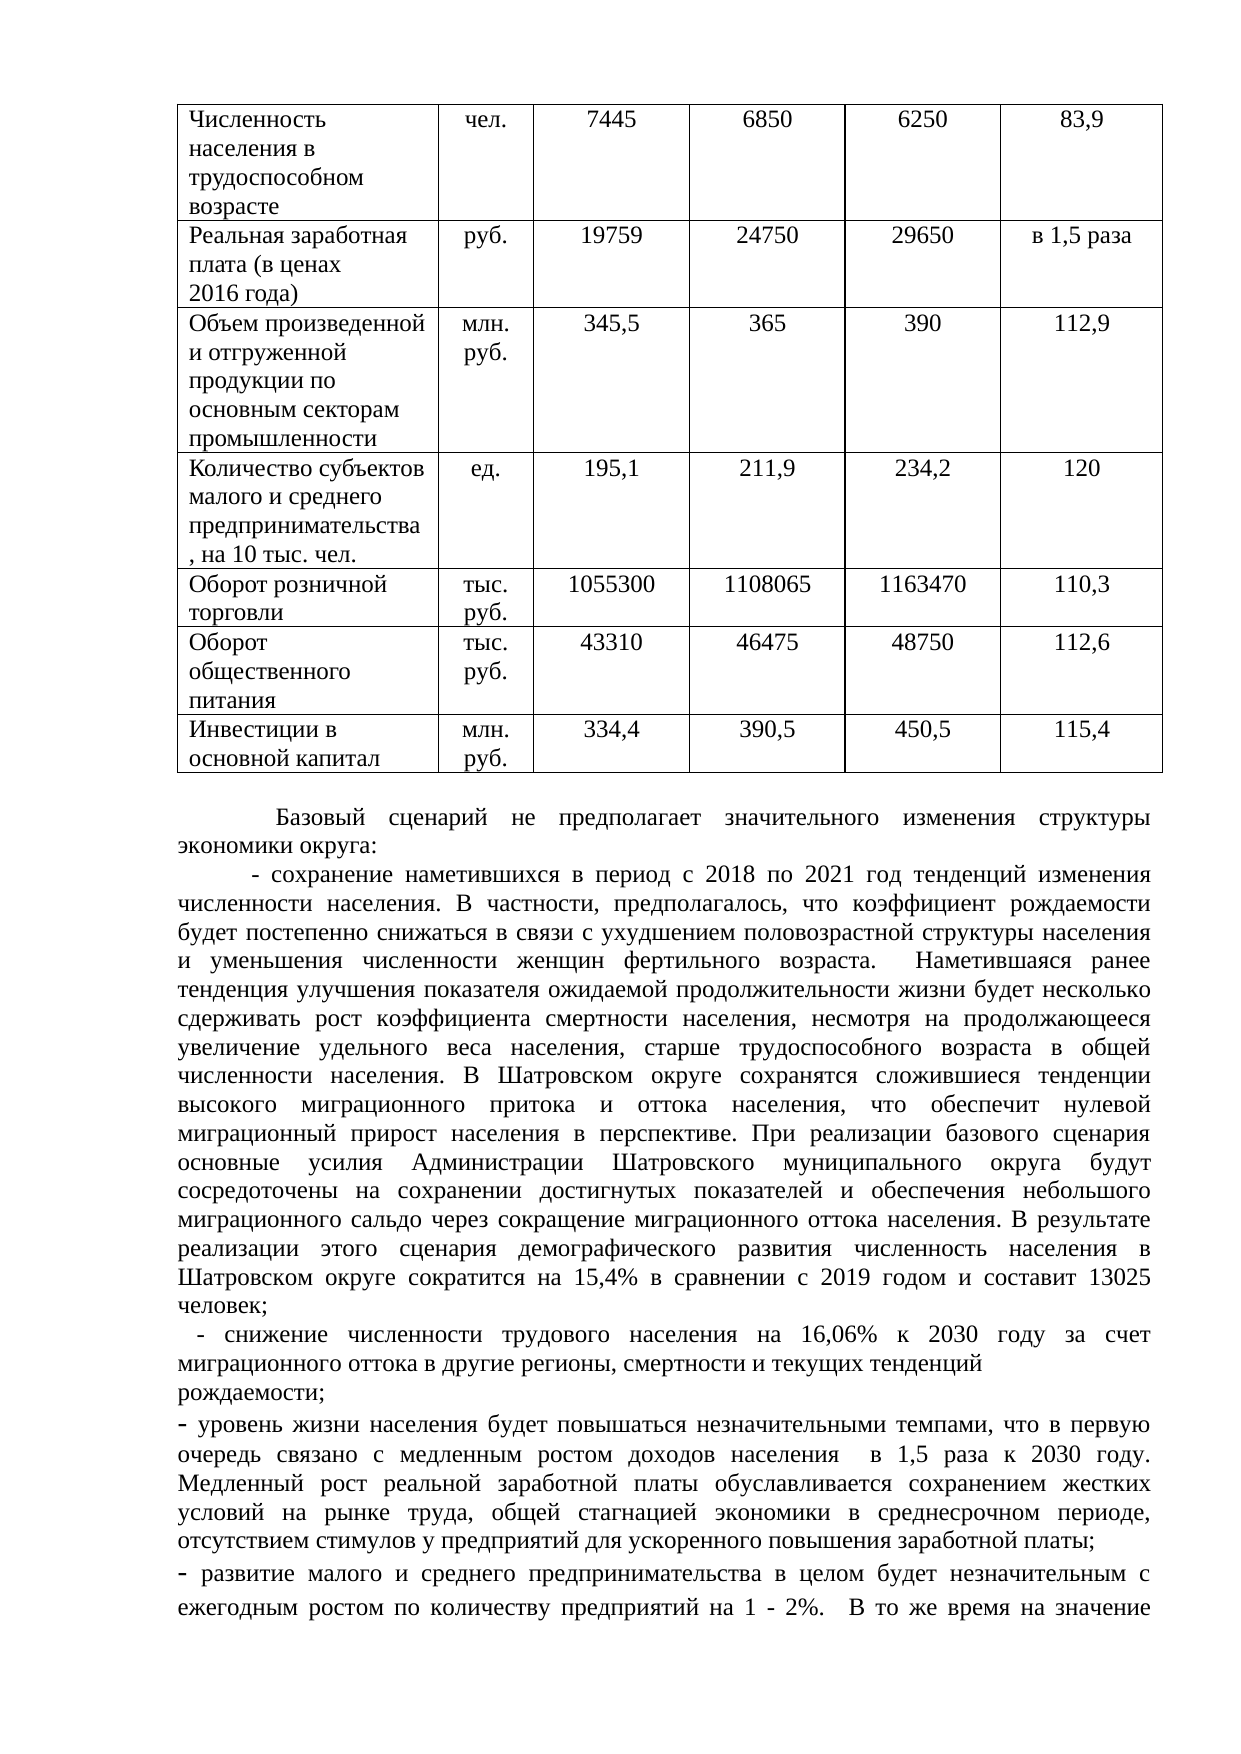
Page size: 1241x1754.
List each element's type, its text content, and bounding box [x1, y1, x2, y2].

table_cell ед. [439, 453, 533, 568]
table_cell 115,4 [1001, 715, 1162, 772]
table_cell 6250 [846, 105, 1000, 219]
table_cell 19759 [534, 221, 689, 307]
table_cell руб. [439, 221, 533, 307]
text - снижение численности трудового населения на 16,06% к 2030 году за счет миграционного оттока в другие регионы, смертности и текущих тенденций [177, 1319, 1152, 1377]
table_cell млн. руб. [439, 308, 533, 452]
text - уровень жизни населения будет повышаться незначительными темпами, что в первую очередь связано с медленным ростом доходов населения в 1,5 раза к 2030 году. Медленный рост реальной заработной платы обуславливается сохранением жестких условий на рынке труда, общей стагнацией экономики в среднесрочном периоде, отсутствием стимулов у предприятий для ускоренного повышения заработной платы; [177, 1406, 1152, 1554]
table_cell 7445 [534, 105, 689, 219]
table_cell Инвестиции в основной капитал [178, 715, 438, 772]
table_cell 345,5 [534, 308, 689, 452]
table_cell 390,5 [690, 715, 844, 772]
table_cell 48750 [846, 627, 1000, 713]
table_cell Количество субъектов малого и среднего предпринимательства, на 10 тыс. чел. [178, 453, 438, 568]
table_cell 112,9 [1001, 308, 1162, 452]
table_cell 234,2 [846, 453, 1000, 568]
text - сохранение наметившихся в период с 2018 по 2021 год тенденций изменения численности населения. В частности, предполагалось, что коэффициент рождаемости будет постепенно снижаться в связи с ухудшением половозрастной структуры населения и уменьшения численности женщин фертильного возраста. Наметившаяся ранее тенденция улучшения показателя ожидаемой продолжительности жизни будет несколько сдерживать рост коэффициента смертности населения, несмотря на продолжающееся увеличение удельного веса населения, старше трудоспособного возраста в общей численности населения. В Шатровском округе сохранятся сложившиеся тенденции высокого миграционного притока и оттока населения, что обеспечит нулевой миграционный прирост населения в перспективе. При реализации базового сценария основные усилия Администрации Шатровского муниципального округа будут сосредоточены на сохранении достигнутых показателей и обеспечения небольшого миграционного сальдо через сокращение миграционного оттока населения. В результате реализации этого сценария демографического развития численность населения в Шатровском округе сократится на 15,4% в сравнении с 2019 годом и составит 13025 человек; [177, 859, 1152, 1319]
table_cell млн. руб. [439, 715, 533, 772]
table_cell тыс. руб. [439, 569, 533, 626]
table_cell 24750 [690, 221, 844, 307]
table_cell 365 [690, 308, 844, 452]
table_cell 43310 [534, 627, 689, 713]
table_cell 110,3 [1001, 569, 1162, 626]
table_cell Объем произведенной и отгруженной продукции по основным секторам промышленности [178, 308, 438, 452]
table_cell 390 [846, 308, 1000, 452]
table_cell Численность населения в трудоспособном возрасте [178, 105, 438, 219]
table_cell 1055300 [534, 569, 689, 626]
table_cell 450,5 [846, 715, 1000, 772]
table_cell 112,6 [1001, 627, 1162, 713]
text Базовый сценарий не предполагает значительного изменения структуры экономики округа: [177, 802, 1152, 859]
table_cell Оборот розничной торговли [178, 569, 438, 626]
table_cell 46475 [690, 627, 844, 713]
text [177, 1554, 1152, 1621]
table_cell Оборот общественного питания [178, 627, 438, 713]
table_cell 195,1 [534, 453, 689, 568]
table_cell 6850 [690, 105, 844, 219]
table_cell Реальная заработная плата (в ценах 2016 года) [178, 221, 438, 307]
table_cell 1108065 [690, 569, 844, 626]
table_cell 334,4 [534, 715, 689, 772]
text рождаемости; [177, 1377, 1152, 1406]
table_cell 120 [1001, 453, 1162, 568]
table_cell 29650 [846, 221, 1000, 307]
table_cell 83,9 [1001, 105, 1162, 219]
table_cell тыс. руб. [439, 627, 533, 713]
table_cell 211,9 [690, 453, 844, 568]
table_cell чел. [439, 105, 533, 219]
table_cell в 1,5 раза [1001, 221, 1162, 307]
table_cell 1163470 [846, 569, 1000, 626]
